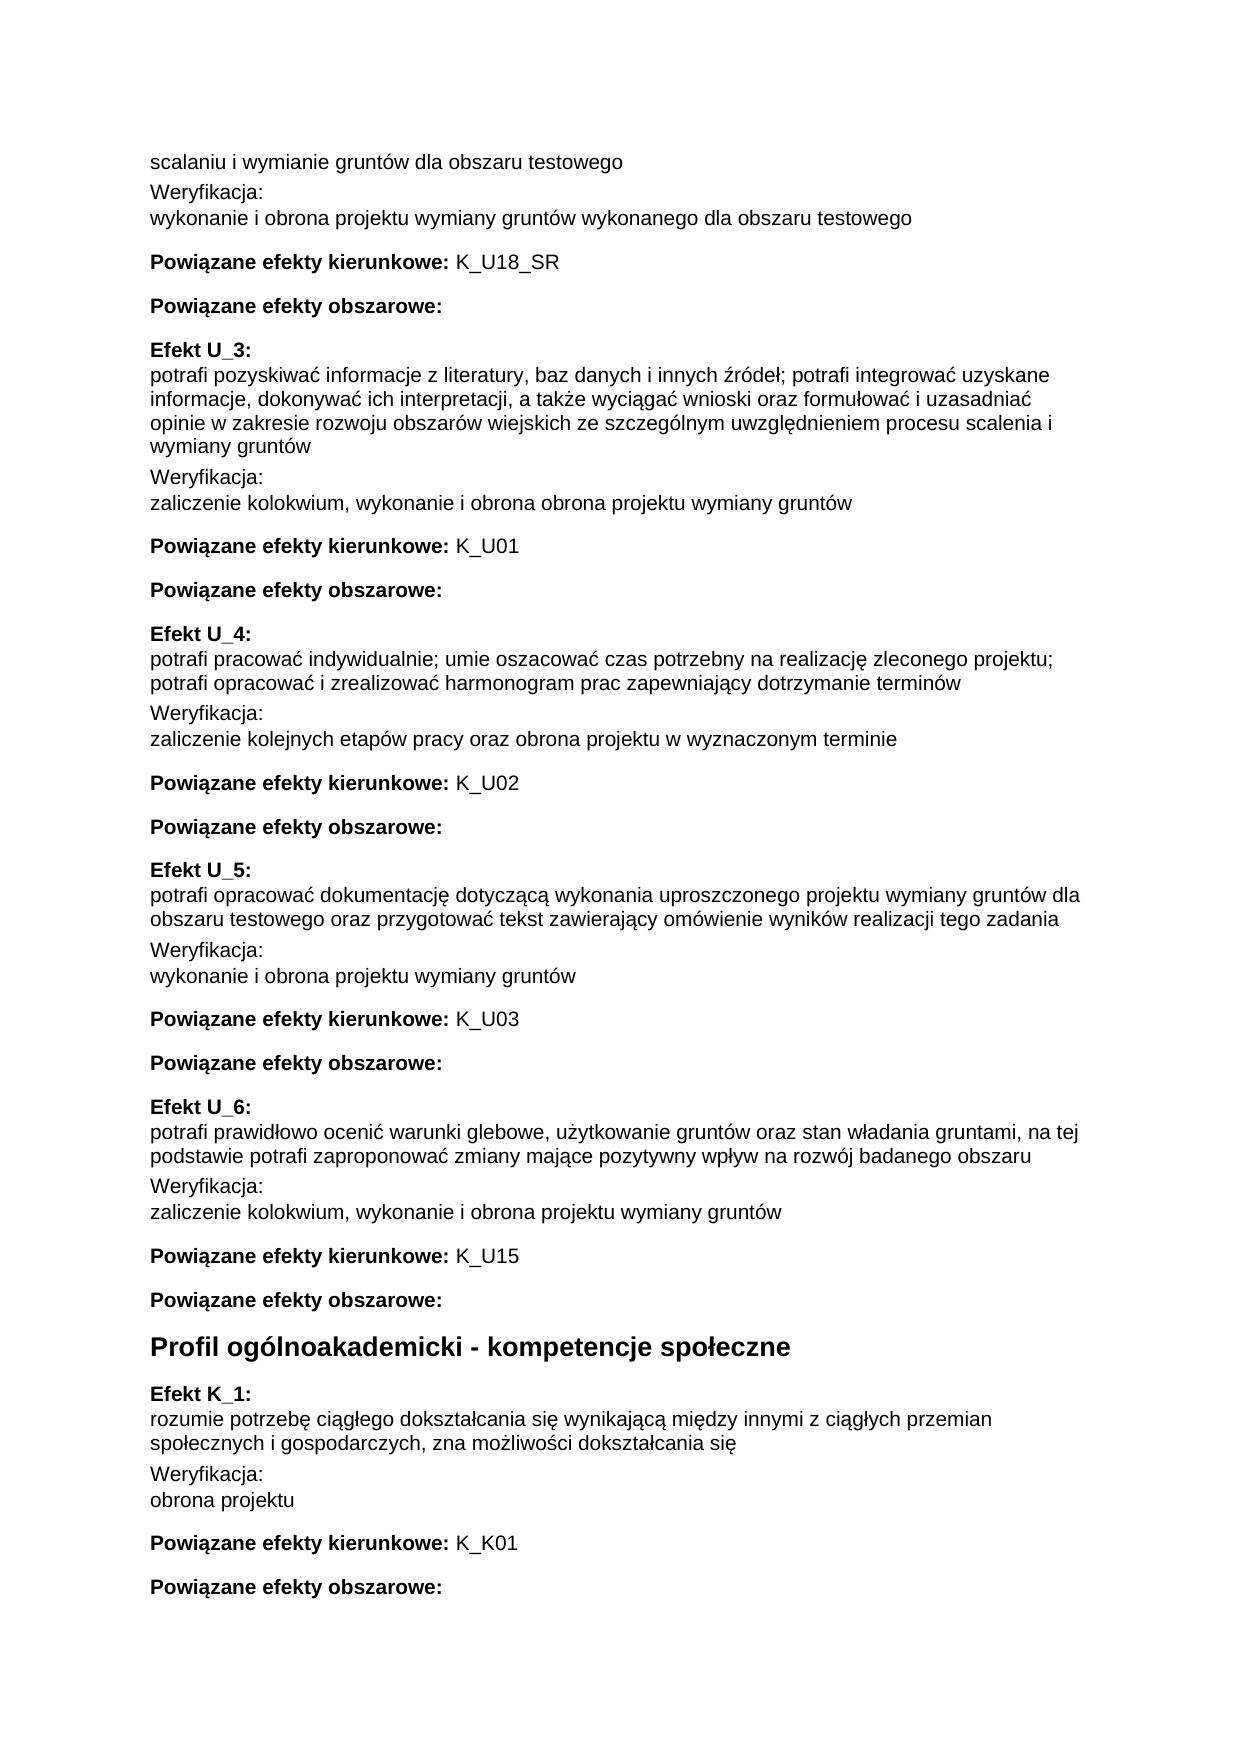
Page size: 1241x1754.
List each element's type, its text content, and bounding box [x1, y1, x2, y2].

text obrona projektu [150, 1487, 1090, 1511]
text Powiązane efekty kierunkowe: K_U01 [150, 534, 1090, 558]
subtitle Profil ogólnoakademicki - kompetencje społeczne [150, 1331, 1090, 1362]
text Weryfikacja: [150, 1174, 1090, 1198]
text Weryfikacja: [150, 701, 1090, 725]
text potrafi pracować indywidualnie; umie oszacować czas potrzebny na realizację zleconego projektu; potrafi opracować i zrealizować harmonogram prac zapewniający dotrzymanie terminów [150, 647, 1090, 695]
text Powiązane efekty kierunkowe: K_U18_SR [150, 250, 1090, 274]
text Powiązane efekty obszarowe: [150, 1051, 1090, 1075]
text Powiązane efekty obszarowe: [150, 578, 1090, 602]
text potrafi pozyskiwać informacje z literatury, baz danych i innych źródeł; potrafi integrować uzyskane informacje, dokonywać ich interpretacji, a także wyciągać wnioski oraz formułować i uzasadniać opinie w zakresie rozwoju obszarów wiejskich ze szczególnym uwzględnieniem procesu scalenia i wymiany gruntów [150, 362, 1090, 458]
text Powiązane efekty obszarowe: [150, 1575, 1090, 1599]
text Efekt U_4: [150, 622, 1090, 646]
text Powiązane efekty obszarowe: [150, 814, 1090, 838]
text Efekt K_1: [150, 1382, 1090, 1406]
text zaliczenie kolokwium, wykonanie i obrona obrona projektu wymiany gruntów [150, 491, 1090, 514]
text wykonanie i obrona projektu wymiany gruntów [150, 963, 1090, 987]
text Powiązane efekty kierunkowe: K_U03 [150, 1007, 1090, 1031]
text Weryfikacja: [150, 1461, 1090, 1485]
text Powiązane efekty obszarowe: [150, 1287, 1090, 1311]
text Efekt U_5: [150, 858, 1090, 882]
text Efekt U_6: [150, 1095, 1090, 1119]
text Weryfikacja: [150, 937, 1090, 961]
text rozumie potrzebę ciągłego dokształcania się wynikającą między innymi z ciągłych przemian społecznych i gospodarczych, zna możliwości dokształcania się [150, 1407, 1090, 1455]
text zaliczenie kolejnych etapów pracy oraz obrona projektu w wyznaczonym terminie [150, 727, 1090, 751]
text Efekt U_3: [150, 337, 1090, 361]
text Weryfikacja: [150, 180, 1090, 204]
text Powiązane efekty kierunkowe: K_K01 [150, 1531, 1090, 1555]
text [150, 150, 1090, 174]
text Weryfikacja: [150, 464, 1090, 488]
text Powiązane efekty kierunkowe: K_U02 [150, 771, 1090, 795]
text potrafi prawidłowo ocenić warunki glebowe, użytkowanie gruntów oraz stan władania gruntami, na tej podstawie potrafi zaproponować zmiany mające pozytywny wpływ na rozwój badanego obszaru [150, 1120, 1090, 1168]
text Powiązane efekty obszarowe: [150, 294, 1090, 318]
text wykonanie i obrona projektu wymiany gruntów wykonanego dla obszaru testowego [150, 206, 1090, 230]
text potrafi opracować dokumentację dotyczącą wykonania uproszczonego projektu wymiany gruntów dla obszaru testowego oraz przygotować tekst zawierający omówienie wyników realizacji tego zadania [150, 883, 1090, 931]
text zaliczenie kolokwium, wykonanie i obrona projektu wymiany gruntów [150, 1200, 1090, 1224]
text Powiązane efekty kierunkowe: K_U15 [150, 1244, 1090, 1268]
